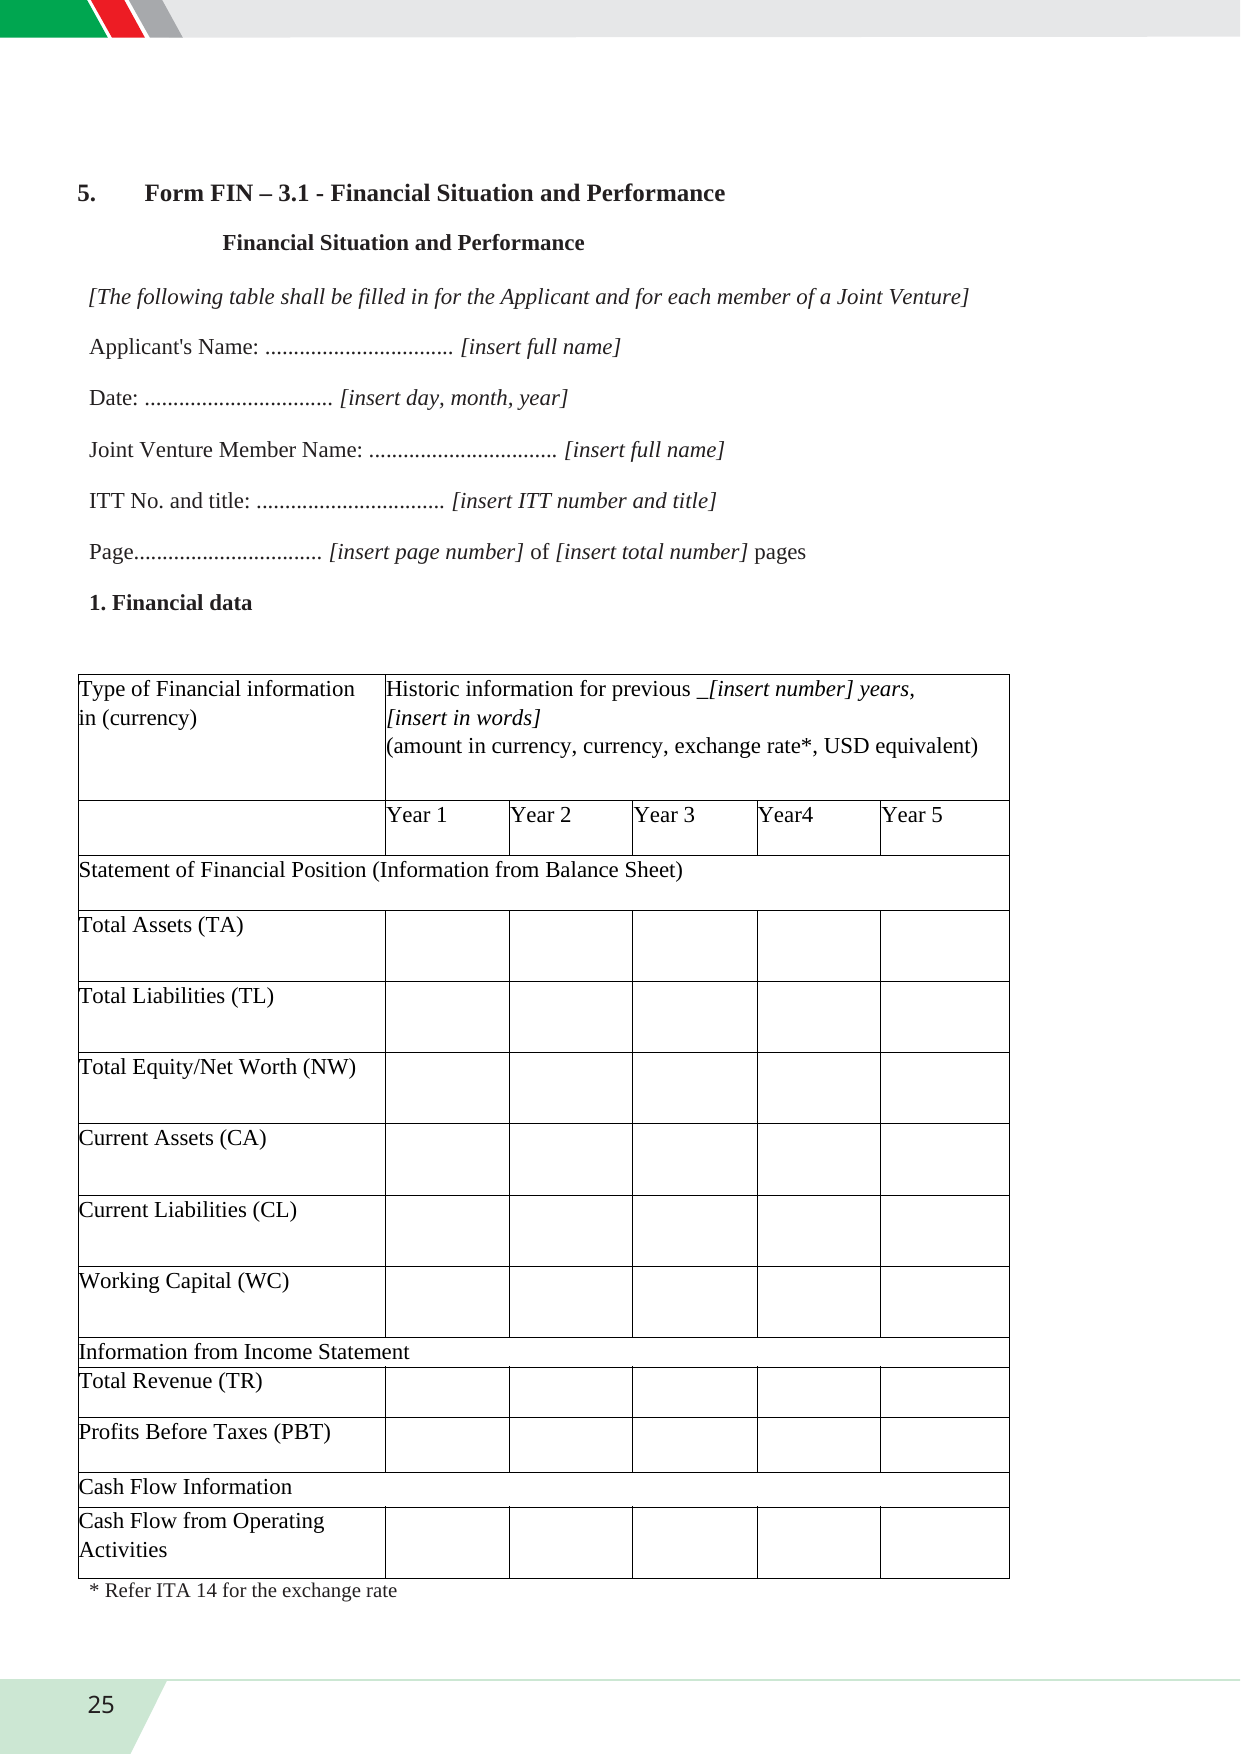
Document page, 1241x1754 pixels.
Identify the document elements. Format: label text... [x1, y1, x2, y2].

table_cell Working Capital (WC) [79, 1267, 385, 1337]
subtitle 5. Form FIN – 3.1 - Financial Situation and Performance [77, 178, 1161, 207]
table_cell Information from Income Statement [79, 1338, 1009, 1366]
table_cell [510, 982, 632, 1052]
table_cell [510, 1124, 632, 1194]
table_cell [510, 1368, 632, 1417]
table_cell [881, 1267, 1009, 1337]
table_cell Year 1 [386, 801, 509, 855]
text * Refer ITA 14 for the exchange rate [89, 1578, 1161, 1602]
table_cell [510, 1267, 632, 1337]
table_cell [386, 911, 509, 981]
table_cell [79, 801, 385, 855]
table_cell [881, 1053, 1009, 1123]
table_cell [633, 1053, 757, 1123]
table_cell [510, 911, 632, 981]
table_cell Year 2 [510, 801, 632, 855]
table_cell [881, 1508, 1009, 1578]
table_cell [881, 1196, 1009, 1266]
table_cell [386, 1053, 509, 1123]
subtitle 1. Financial data [89, 589, 1161, 615]
table_cell Total Assets (TA) [79, 911, 385, 981]
table_cell [386, 1196, 509, 1266]
table_cell [758, 1267, 880, 1337]
table_cell Total Revenue (TR) [79, 1368, 385, 1417]
table_cell [758, 1508, 880, 1578]
table_cell Total Equity/Net Worth (NW) [79, 1053, 385, 1123]
table_cell [386, 1508, 509, 1578]
text ITT No. and title: ................................. [insert ITT number and title] [89, 487, 1105, 513]
table_cell [758, 1053, 880, 1123]
table_cell [758, 1368, 880, 1417]
table_cell [881, 911, 1009, 981]
table_cell [758, 911, 880, 981]
text Date: ................................. [insert day, month, year] [89, 384, 1105, 411]
table_cell [758, 982, 880, 1052]
table_cell [510, 1196, 632, 1266]
table_cell [881, 1124, 1009, 1194]
table_cell [881, 1418, 1009, 1472]
table_cell [633, 1508, 757, 1578]
table_cell [633, 911, 757, 981]
table_cell [386, 982, 509, 1052]
table_cell [510, 1508, 632, 1578]
table_cell [758, 1418, 880, 1472]
text Applicant's Name: ................................. [insert full name] [89, 333, 1105, 360]
table_cell Year 3 [633, 801, 757, 855]
table_cell Total Liabilities (TL) [79, 982, 385, 1052]
table_cell [633, 1267, 757, 1337]
subtitle Financial Situation and Performance [77, 229, 1161, 256]
table_header Historic information for previous _[insert number] years, [insert in words] (amount in currency, currency, exchange rate*, USD equivalent) [386, 675, 1009, 800]
text [The following table shall be filled in for the Applicant and for each member of a Joint Venture] [88, 283, 1161, 309]
table_cell [633, 1418, 757, 1472]
table_cell [633, 982, 757, 1052]
table_cell [510, 1418, 632, 1472]
table_cell Cash Flow from Operating Activities [79, 1508, 385, 1578]
table_cell [881, 1368, 1009, 1417]
table_cell Statement of Financial Position (Information from Balance Sheet) [79, 856, 1009, 910]
table_cell Year4 [758, 801, 880, 855]
table_cell [758, 1124, 880, 1194]
table_cell [881, 982, 1009, 1052]
table_header Type of Financial information in (currency) [79, 675, 385, 800]
table_cell [633, 1368, 757, 1417]
table_cell [386, 1418, 509, 1472]
table_cell Cash Flow Information [79, 1473, 1009, 1506]
table_cell [633, 1196, 757, 1266]
text Joint Venture Member Name: ................................. [insert full name] [89, 436, 1105, 462]
table_cell [386, 1267, 509, 1337]
table_cell Profits Before Taxes (PBT) [79, 1418, 385, 1472]
table_cell Current Liabilities (CL) [79, 1196, 385, 1266]
table_cell [758, 1196, 880, 1266]
text Page................................. [insert page number] of [insert total number] pages [89, 538, 1105, 564]
table_cell Year 5 [881, 801, 1009, 855]
table_cell Current Assets (CA) [79, 1124, 385, 1194]
table_cell [633, 1124, 757, 1194]
table_cell [510, 1053, 632, 1123]
table_cell [386, 1124, 509, 1194]
table_cell [386, 1368, 509, 1417]
